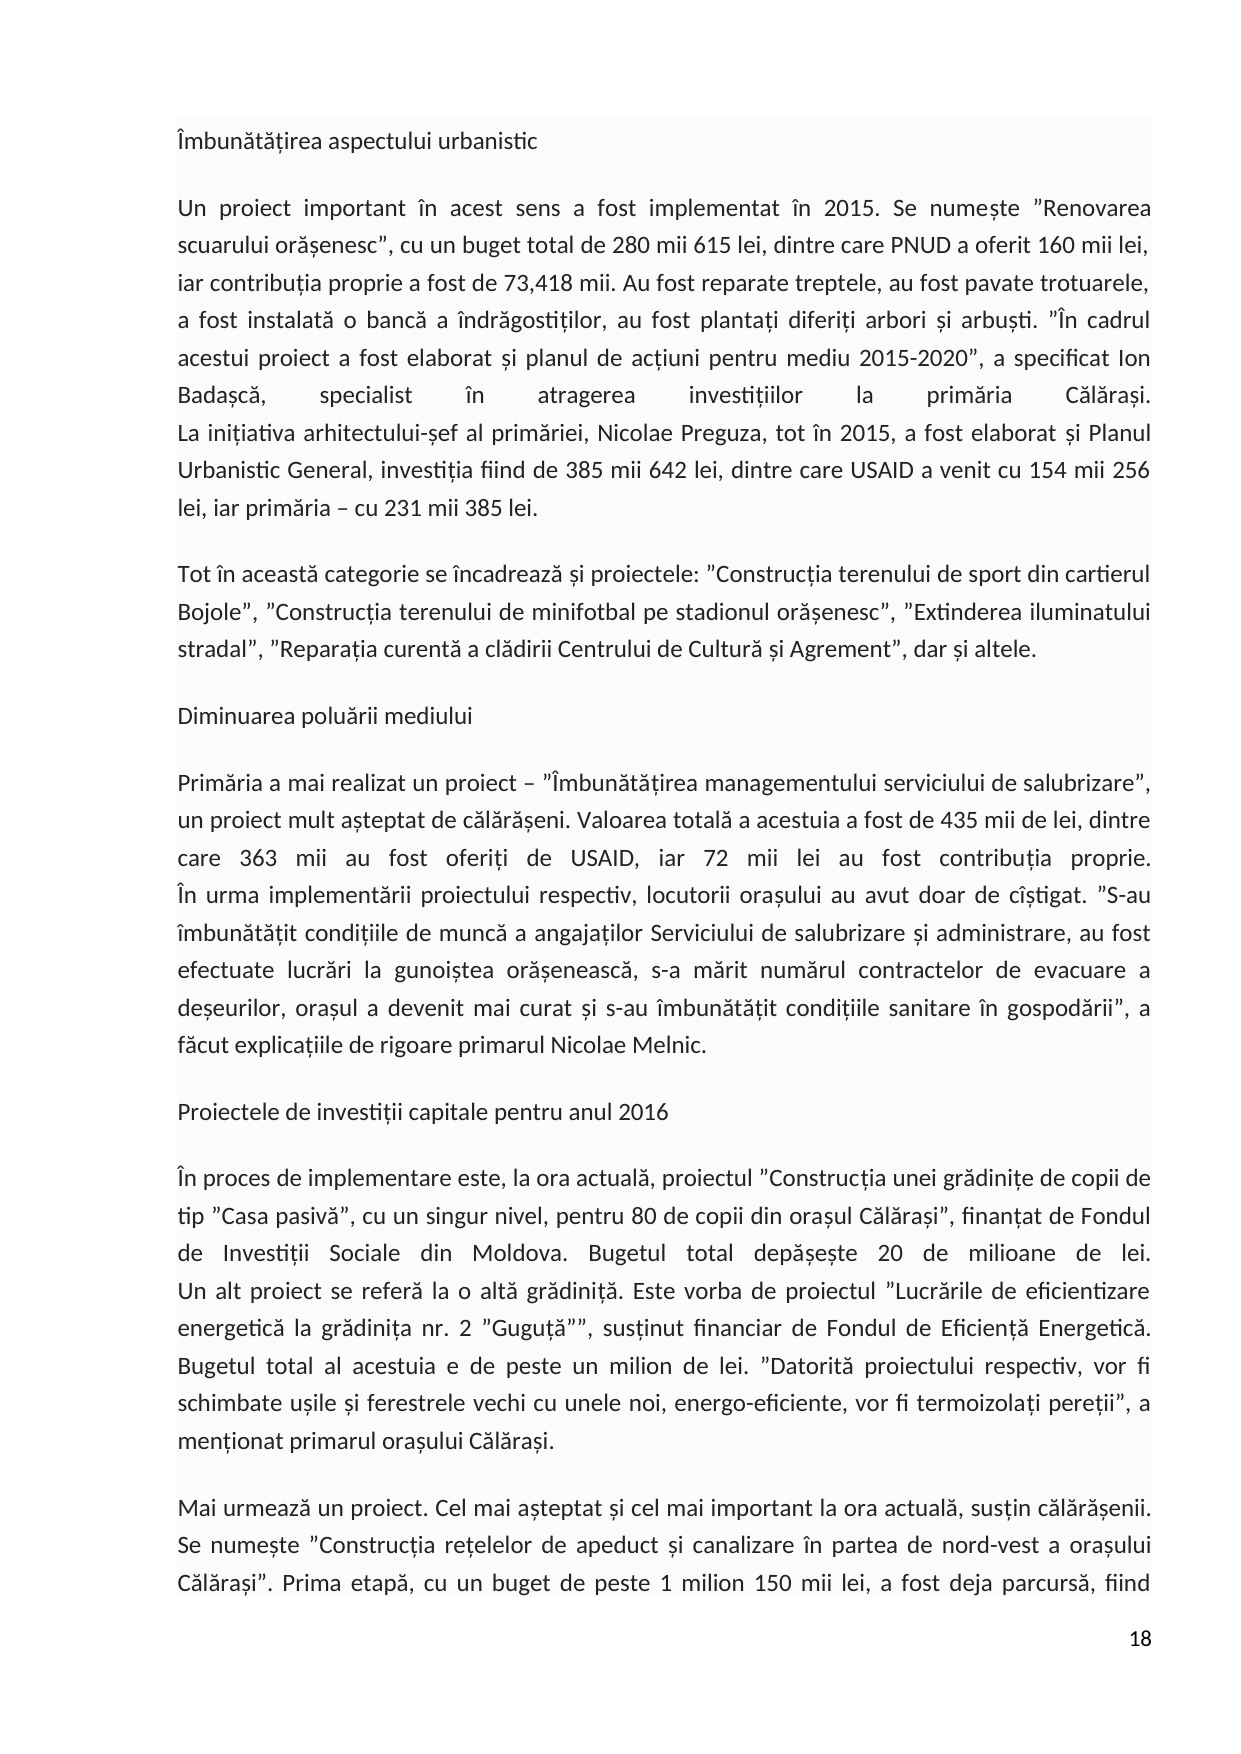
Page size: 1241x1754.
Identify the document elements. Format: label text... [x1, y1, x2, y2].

text În proces de implementare este, la ora actuală, proiectul ”Construcția unei grădinițe de copii de tip ”Casa pasivă”, cu un singur nivel, pentru 80 de copii din orașul Călărași”, finanțat de Fondul de Investiții Sociale din Moldova. Bugetul total depășește 20 de milioane de lei. Un alt proiect se referă la o altă grădiniță. Este vorba de proiectul ”Lucrările de eficientizare energetică la grădinița nr. 2 ”Guguță””, susținut financiar de Fondul de Eficiență Energetică. Bugetul total al acestuia e de peste un milion de lei. ”Datorită proiectului respectiv, vor fi schimbate ușile și ferestrele vechi cu unele noi, energo-eficiente, vor fi termoizolați pereții”, a menționat primarul orașului Călărași. [177, 1156, 1152, 1456]
text Primăria a mai realizat un proiect – ”Îmbunătățirea managementului serviciului de salubrizare”, un proiect mult așteptat de călărășeni. Valoarea totală a acestuia a fost de 435 mii de lei, dintre care 363 mii au fost oferiți de USAID, iar 72 mii lei au fost contribuția proprie. În urma implementării proiectului respectiv, locutorii orașului au avut doar de cîștigat. ”S-au îmbunătățit condițiile de muncă a angajaților Serviciului de salubrizare și administrare, au fost efectuate lucrări la gunoiștea orășenească, s-a mărit numărul contractelor de evacuare a deșeurilor, orașul a devenit mai curat și s-au îmbunătățit condițiile sanitare în gospodării”, a făcut explicațiile de rigoare primarul Nicolae Melnic. [177, 760, 1152, 1060]
text Îmbunătățirea aspectului urbanistic [177, 118, 1152, 156]
text Diminuarea poluării mediului [177, 693, 1152, 731]
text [177, 1485, 1152, 1597]
text Tot în această categorie se încadrează și proiectele: ”Construcția terenului de sport din cartierul Bojole”, ”Construcția terenului de minifotbal pe stadionul orășenesc”, ”Extinderea iluminatului stradal”, ”Reparația curentă a clădirii Centrului de Cultură și Agrement”, dar și altele. [177, 551, 1152, 664]
text Un proiect important în acest sens a fost implementat în 2015. Se numește ”Renovarea scuarului orășenesc”, cu un buget total de 280 mii 615 lei, dintre care PNUD a oferit 160 mii lei, iar contribuția proprie a fost de 73,418 mii. Au fost reparate treptele, au fost pavate trotuarele, a fost instalată o bancă a îndrăgostiților, au fost plantați diferiți arbori și arbuști. ”În cadrul acestui proiect a fost elaborat și planul de acțiuni pentru mediu 2015-2020”, a specificat Ion Badașcă, specialist în atragerea investițiilor la primăria Călărași. La inițiativa arhitectului-șef al primăriei, Nicolae Preguza, tot în 2015, a fost elaborat și Planul Urbanistic General, investiția fiind de 385 mii 642 lei, dintre care USAID a venit cu 154 mii 256 lei, iar primăria – cu 231 mii 385 lei. [177, 185, 1152, 522]
text Proiectele de investiții capitale pentru anul 2016 [177, 1089, 1152, 1126]
